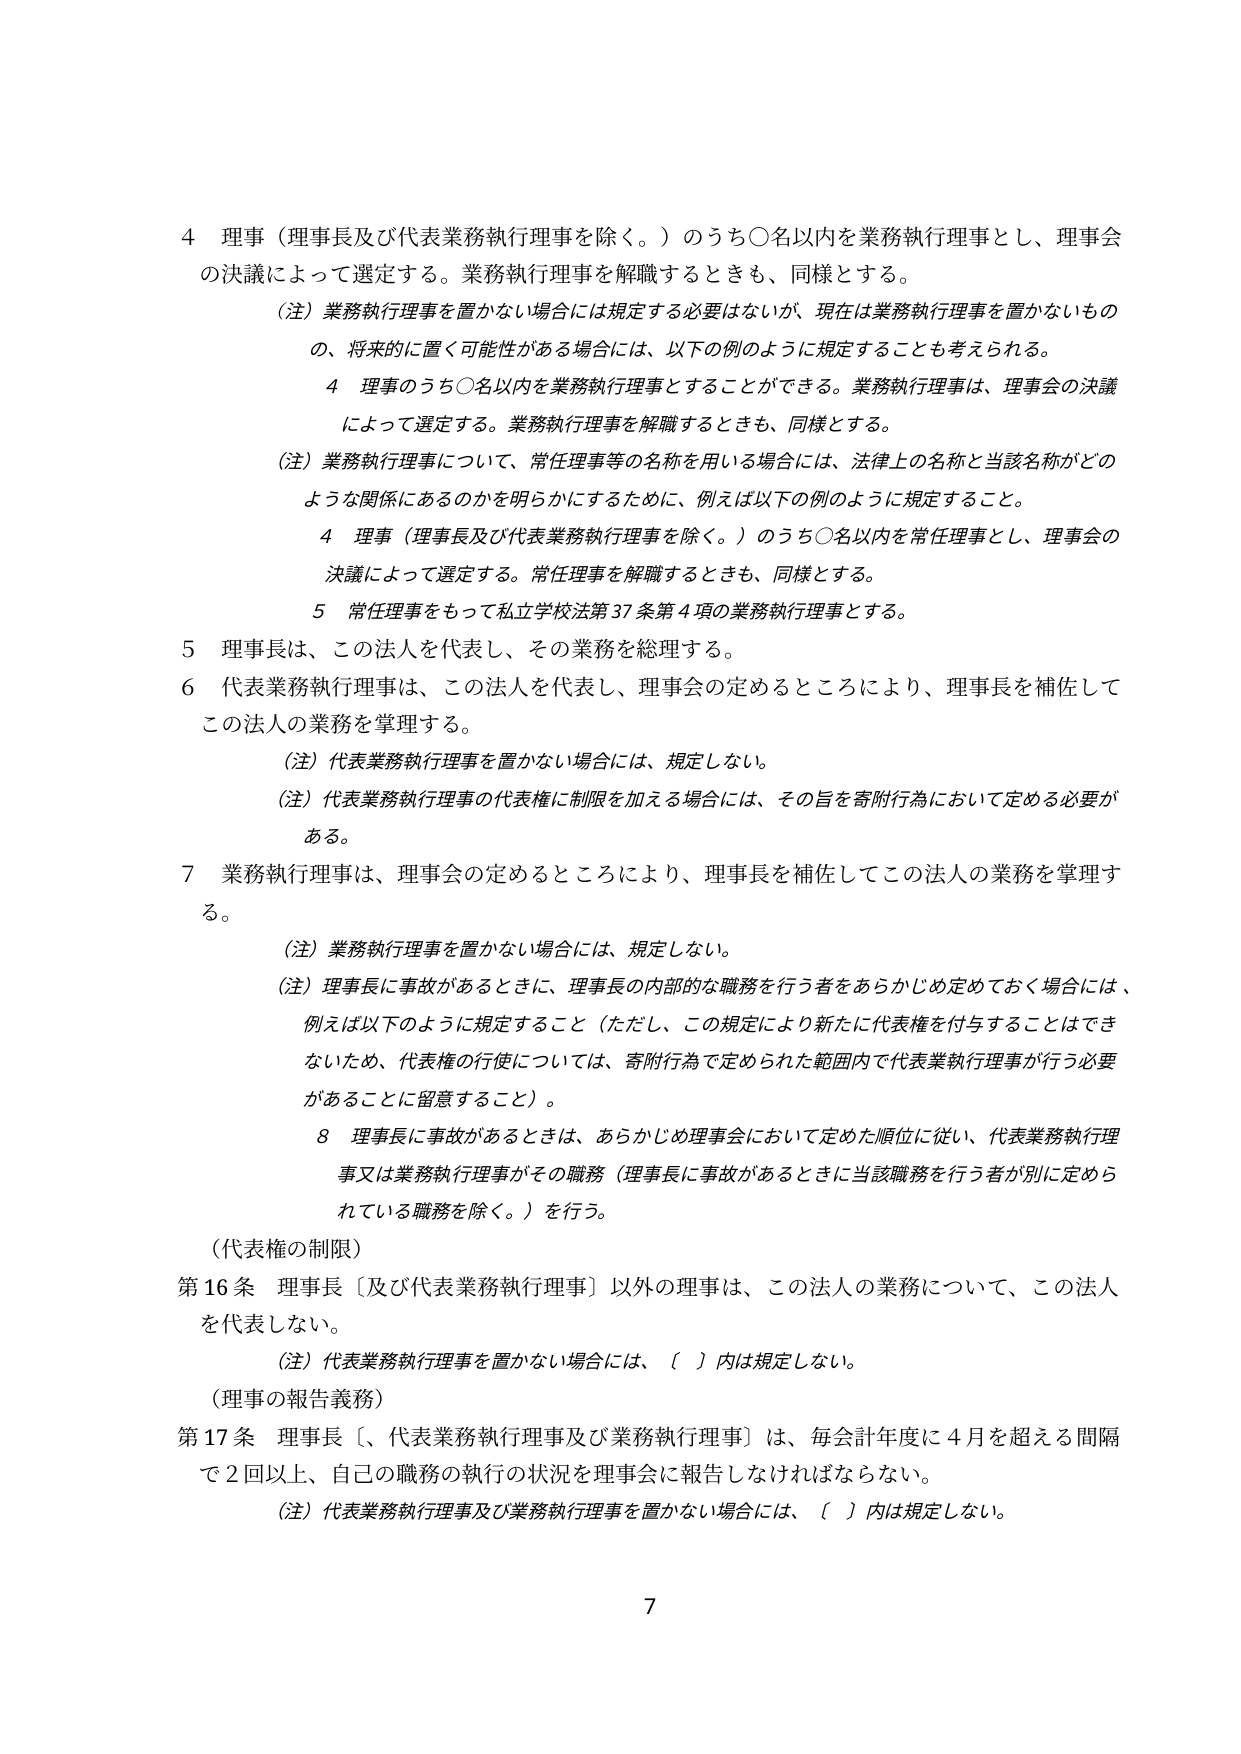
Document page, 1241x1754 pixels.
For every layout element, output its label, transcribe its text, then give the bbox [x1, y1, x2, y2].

text ６ 代表業務執行理事は、この法人を代表し、理事会の定めるところにより、理事長を補佐してこの法人の業務を掌理する。 [177, 667, 1122, 742]
text （注）代表業務執行理事の代表権に制限を加える場合には、その旨を寄附行為において定める必要がある。 [265, 779, 1122, 854]
text ５ 常任理事をもって私立学校法第37条第４項の業務執行理事とする。 [177, 592, 1122, 629]
text ８ 理事長に事故があるときは、あらかじめ理事会において定めた順位に従い、代表業務執行理事又は業務執行理事がその職務（理事長に事故があるときに当該職務を行う者が別に定められている職務を除く。）を行う。 [177, 1117, 1122, 1229]
text ４ 理事（理事長及び代表業務執行理事を除く。）のうち○名以内を業務執行理事とし、理事会の決議によって選定する。業務執行理事を解職するときも、同様とする。 [177, 217, 1122, 292]
text 第16条 理事長〔及び代表業務執行理事〕以外の理事は、この法人の業務について、この法人を代表しない。 [177, 1267, 1122, 1342]
text （注）理事長に事故があるときに、理事長の内部的な職務を行う者をあらかじめ定めておく場合には、例えば以下のように規定すること（ただし、この規定により新たに代表権を付与することはできないため、代表権の行使については、寄附行為で定められた範囲内で代表業執行理事が行う必要があることに留意すること）。 [265, 967, 1122, 1117]
text （理事の報告義務） [177, 1379, 1122, 1417]
text （注）代表業務執行理事を置かない場合には、規定しない。 [177, 742, 1122, 779]
text ５ 理事長は、この法人を代表し、その業務を総理する。 [177, 629, 1122, 667]
text （注）代表業務執行理事を置かない場合には、〔 〕内は規定しない。 [177, 1342, 1122, 1379]
text （注）業務執行理事を置かない場合には、規定しない。 [177, 929, 1122, 967]
text 第17条 理事長〔、代表業務執行理事及び業務執行理事〕は、毎会計年度に４月を超える間隔で２回以上、自己の職務の執行の状況を理事会に報告しなければならない。 [177, 1417, 1122, 1492]
text （代表権の制限） [177, 1229, 1122, 1267]
text ４ 理事のうち○名以内を業務執行理事とすることができる。業務執行理事は、理事会の決議によって選定する。業務執行理事を解職するときも、同様とする。 [265, 367, 1122, 442]
text （注）業務執行理事を置かない場合には規定する必要はないが、現在は業務執行理事を置かないものの、将来的に置く可能性がある場合には、以下の例のように規定することも考えられる。 [177, 292, 1122, 367]
text ７ 業務執行理事は、理事会の定めるところにより、理事長を補佐してこの法人の業務を掌理する。 [177, 854, 1122, 929]
text （注）代表業務執行理事及び業務執行理事を置かない場合には、〔 〕内は規定しない。 [177, 1492, 1122, 1529]
text （注）業務執行理事について、常任理事等の名称を用いる場合には、法律上の名称と当該名称がどのような関係にあるのかを明らかにするために、例えば以下の例のように規定すること。 [265, 442, 1122, 517]
text ４ 理事（理事長及び代表業務執行理事を除く。）のうち○名以内を常任理事とし、理事会の決議によって選定する。常任理事を解職するときも、同様とする。 [315, 517, 1122, 592]
